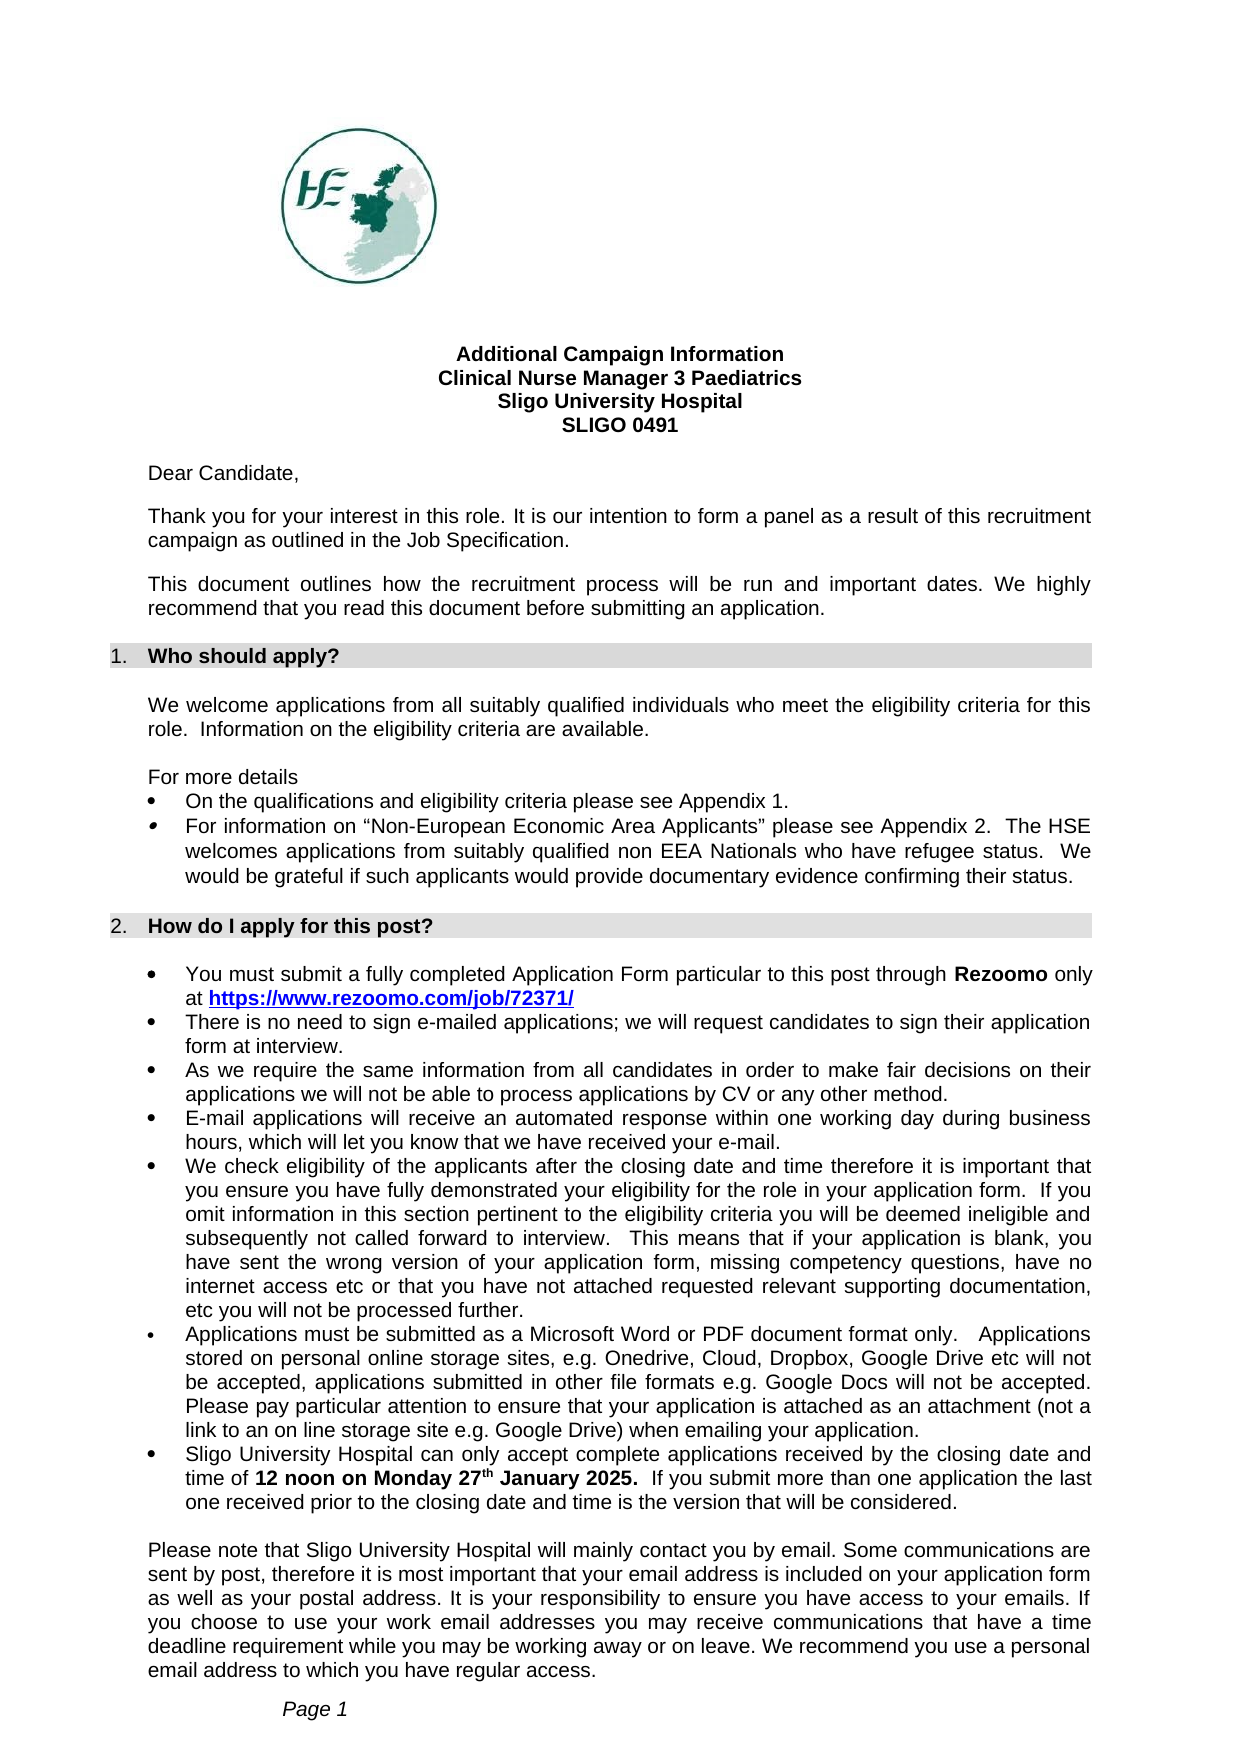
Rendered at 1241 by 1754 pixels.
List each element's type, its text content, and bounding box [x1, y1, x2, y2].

text Please note that Sligo University Hospital will mainly contact you by email. Some communications are sent by post, therefore it is most important that your email address is included on your application form as well as your postal address. It is your responsibility to ensure you have access to your emails. If you choose to use your work email addresses you may receive communications that have a time deadline requirement while you may be working away or on leave. We recommend you use a personal email address to which you have regular access. [148, 1538, 1092, 1681]
list Who should apply? [110, 643, 1092, 668]
text This document outlines how the recruitment process will be run and important dates. We highly recommend that you read this document before submitting an application. [148, 571, 1092, 619]
text Additional Campaign Information [148, 341, 1092, 365]
text SLIGO 0491 [148, 413, 1092, 437]
list On the qualifications and eligibility criteria please see Appendix 1. [148, 789, 1092, 813]
list There is no need to sign e-mailed applications; we will request candidates to sign their application form at interview. [148, 1010, 1092, 1058]
list For information on “Non-European Economic Area Applicants” please see Appendix 2. The HSE welcomes applications from suitably qualified non EEA Nationals who have refugee status. We would be grateful if such applicants would provide documentary evidence confirming their status. [148, 813, 1092, 888]
text Dear Candidate, [148, 461, 1092, 485]
text We welcome applications from all suitably qualified individuals who meet the eligibility criteria for this role. Information on the eligibility criteria are available. [148, 693, 1092, 741]
list As we require the same information from all candidates in order to make fair decisions on their applications we will not be able to process applications by CV or any other method. [148, 1058, 1092, 1106]
list How do I apply for this post? [110, 913, 1092, 938]
list E-mail applications will receive an automated response within one working day during business hours, which will let you know that we have received your e-mail. [148, 1106, 1092, 1154]
text For more details [148, 765, 1092, 789]
list You must submit a fully completed Application Form particular to this post through Rezoomo only at https://www.rezoomo.com/job/72371/ [148, 962, 1092, 1010]
picture [270, 117, 447, 294]
text Thank you for your interest in this role. It is our intention to form a panel as a result of this recruitment campaign as outlined in the Job Specification. [148, 504, 1092, 552]
text Sligo University Hospital [148, 389, 1092, 413]
list Sligo University Hospital can only accept complete applications received by the closing date and time of 12 noon on Monday 27th January 2025. If you submit more than one application the last one received prior to the closing date and time is the version that will be considered. [148, 1442, 1092, 1514]
list We check eligibility of the applicants after the closing date and time therefore it is important that you ensure you have fully demonstrated your eligibility for the role in your application form. If you omit information in this section pertinent to the eligibility criteria you will be deemed ineligible and subsequently not called forward to interview. This means that if your application is blank, you have sent the wrong version of your application form, missing competency questions, have no internet access etc or that you have not attached requested relevant supporting documentation, etc you will not be processed further. [148, 1154, 1092, 1322]
list Applications must be submitted as a Microsoft Word or PDF document format only. Applications stored on personal online storage sites, e.g. Onedrive, Cloud, Dropbox, Google Drive etc will not be accepted, applications submitted in other file formats e.g. Google Docs will not be accepted. Please pay particular attention to ensure that your application is attached as an attachment (not a link to an on line storage site e.g. Google Drive) when emailing your application. [148, 1322, 1092, 1442]
text Clinical Nurse Manager 3 Paediatrics [148, 365, 1092, 389]
